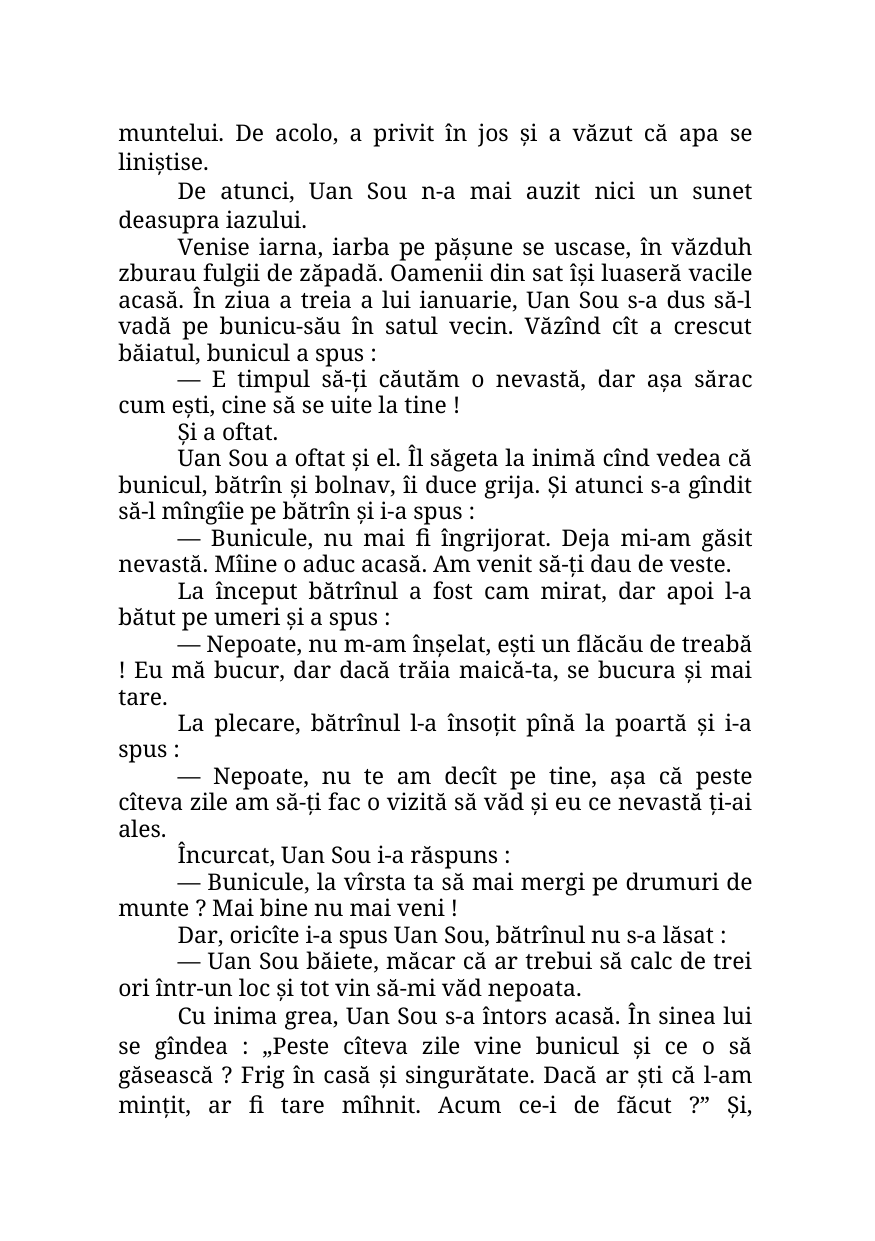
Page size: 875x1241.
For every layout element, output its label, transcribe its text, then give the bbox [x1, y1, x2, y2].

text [118, 1001, 753, 1119]
text Încurcat, Uan Sou i-a răspuns : [118, 842, 753, 869]
text Uan Sou a oftat şi el. Îl săgeta la inimă cînd vedea că bunicul, bătrîn şi bolnav, îi duce grija. Şi atunci s-a gîndit să-l mîngîie pe bătrîn şi i-a spus : [118, 446, 753, 525]
text — E timpul să-ţi căutăm o nevastă, dar aşa sărac cum eşti, cine să se uite la tine ! [118, 366, 753, 419]
text De atunci, Uan Sou n-a mai auzit nici un sunet deasupra iazului. [118, 176, 753, 234]
text Dar, oricîte i-a spus Uan Sou, bătrînul nu s-a lăsat : [118, 922, 753, 948]
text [118, 118, 753, 176]
text — Uan Sou băiete, măcar că ar trebui să calc de trei ori într-un loc şi tot vin să-mi văd nepoata. [118, 948, 753, 1001]
text La plecare, bătrînul l-a însoţit pînă la poartă şi i-a spus : [118, 710, 753, 763]
text — Bunicule, nu mai fi îngrijorat. Deja mi-am găsit nevastă. Mîine o aduc acasă. Am venit să-ţi dau de veste. [118, 525, 753, 578]
text — Bunicule, la vîrsta ta să mai mergi pe drumuri de munte ? Mai bine nu mai veni ! [118, 869, 753, 922]
text La început bătrînul a fost cam mirat, dar apoi l-a bătut pe umeri şi a spus : [118, 578, 753, 631]
text Venise iarna, iarba pe păşune se uscase, în văzduh zburau fulgii de zăpadă. Oamenii din sat îşi luaseră vacile acasă. În ziua a treia a lui ianuarie, Uan Sou s-a dus să-l vadă pe bunicu-său în satul vecin. Văzînd cît a crescut băiatul, bunicul a spus : [118, 234, 753, 366]
text — Nepoate, nu m-am înşelat, eşti un flăcău de treabă ! Eu mă bucur, dar dacă trăia maică-ta, se bucura şi mai tare. [118, 631, 753, 710]
text Şi a oftat. [118, 419, 753, 446]
text — Nepoate, nu te am decît pe tine, aşa că peste cîteva zile am să-ţi fac o vizită să văd şi eu ce nevastă ţi-ai ales. [118, 763, 753, 842]
